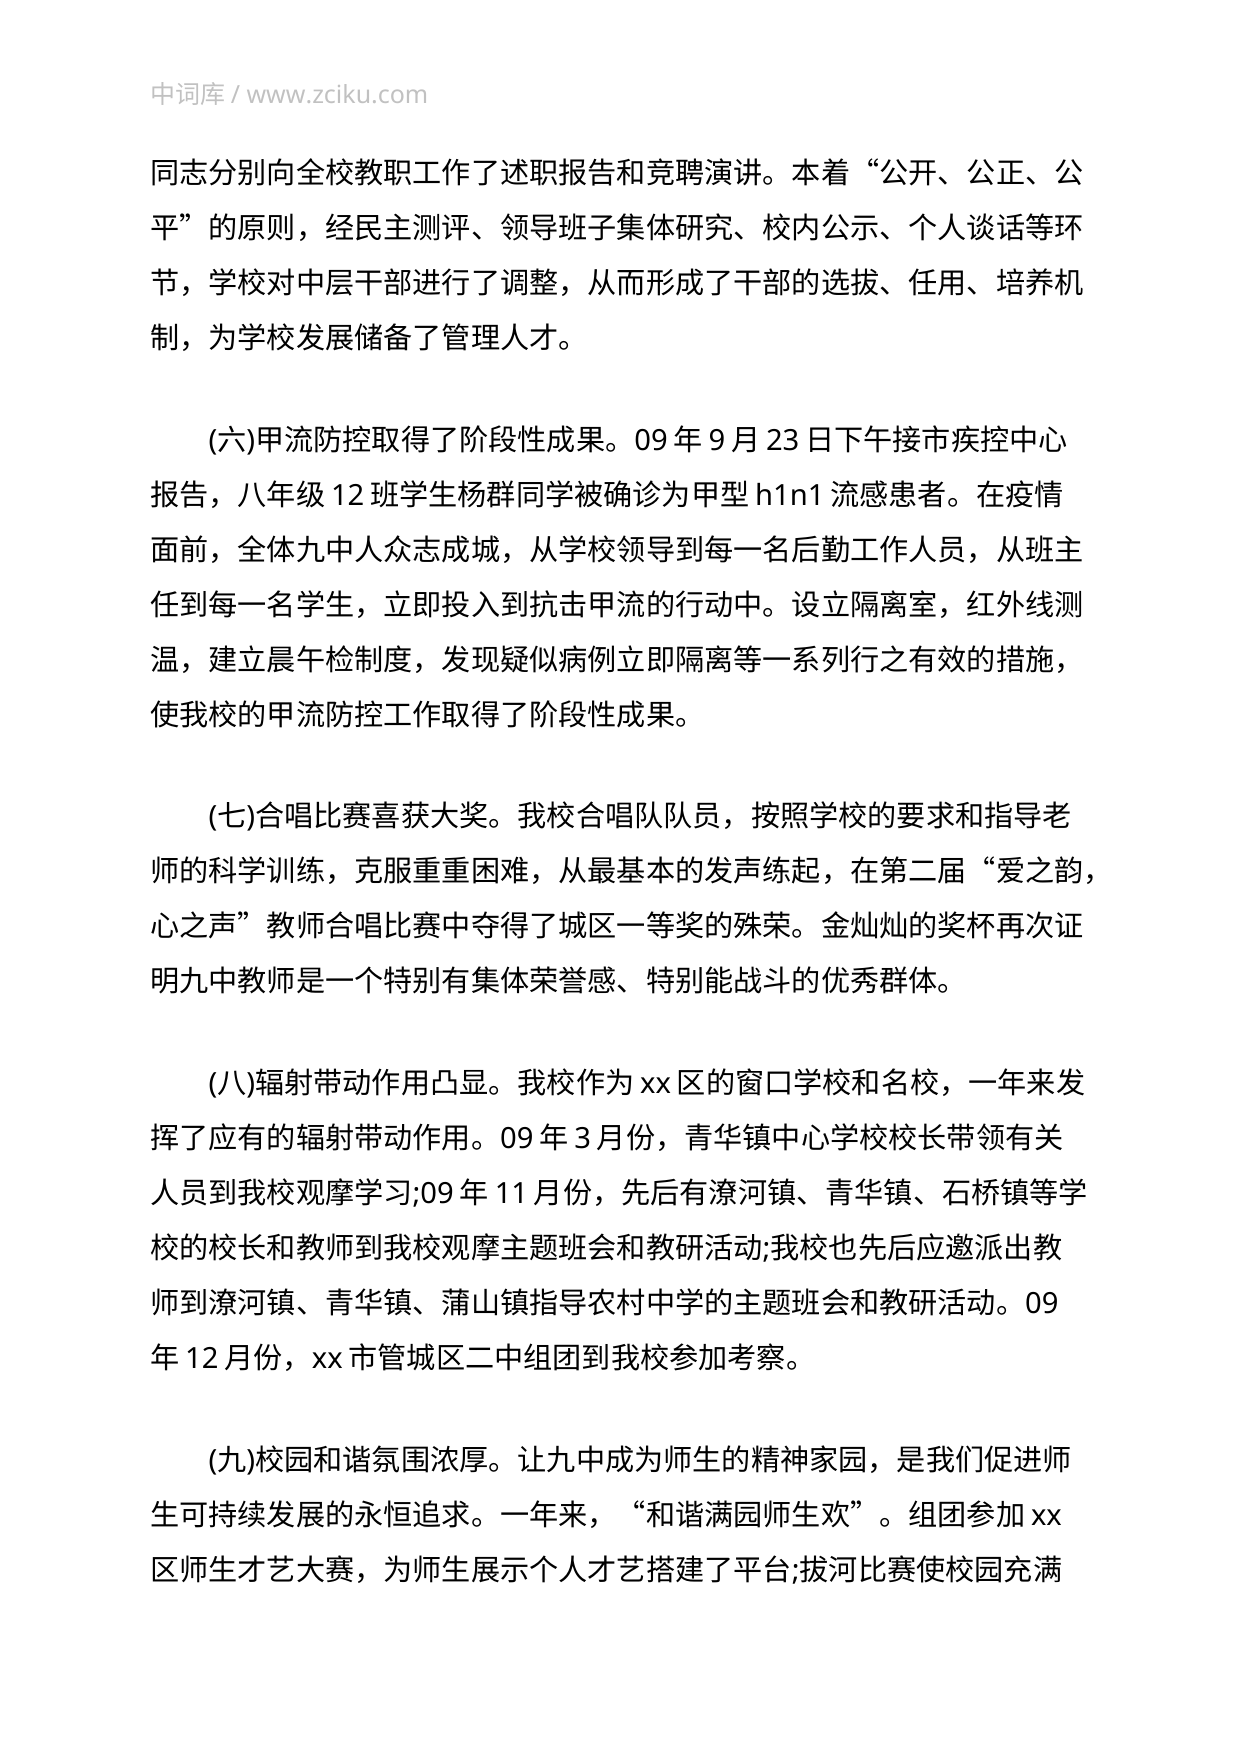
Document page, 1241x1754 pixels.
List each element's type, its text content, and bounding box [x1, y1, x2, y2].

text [150, 1436, 1090, 1589]
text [150, 150, 1090, 357]
text (六)甲流防控取得了阶段性成果。09年9月23日下午接市疾控中心报告，八年级12班学生杨群同学被确诊为甲型h1n1流感患者。在疫情面前，全体九中人众志成城，从学校领导到每一名后勤工作人员，从班主任到每一名学生，立即投入到抗击甲流的行动中。设立隔离室，红外线测温，建立晨午检制度，发现疑似病例立即隔离等一系列行之有效的措施，使我校的甲流防控工作取得了阶段性成果。 [150, 416, 1090, 733]
text (八)辐射带动作用凸显。我校作为xx区的窗口学校和名校，一年来发挥了应有的辐射带动作用。09年3月份，青华镇中心学校校长带领有关人员到我校观摩学习;09年11月份，先后有潦河镇、青华镇、石桥镇等学校的校长和教师到我校观摩主题班会和教研活动;我校也先后应邀派出教师到潦河镇、青华镇、蒲山镇指导农村中学的主题班会和教研活动。09年12月份，xx市管城区二中组团到我校参加考察。 [150, 1059, 1090, 1377]
text (七)合唱比赛喜获大奖。我校合唱队队员，按照学校的要求和指导老师的科学训练，克服重重困难，从最基本的发声练起，在第二届“爱之韵，心之声”教师合唱比赛中夺得了城区一等奖的殊荣。金灿灿的奖杯再次证明九中教师是一个特别有集体荣誉感、特别能战斗的优秀群体。 [150, 793, 1090, 1000]
